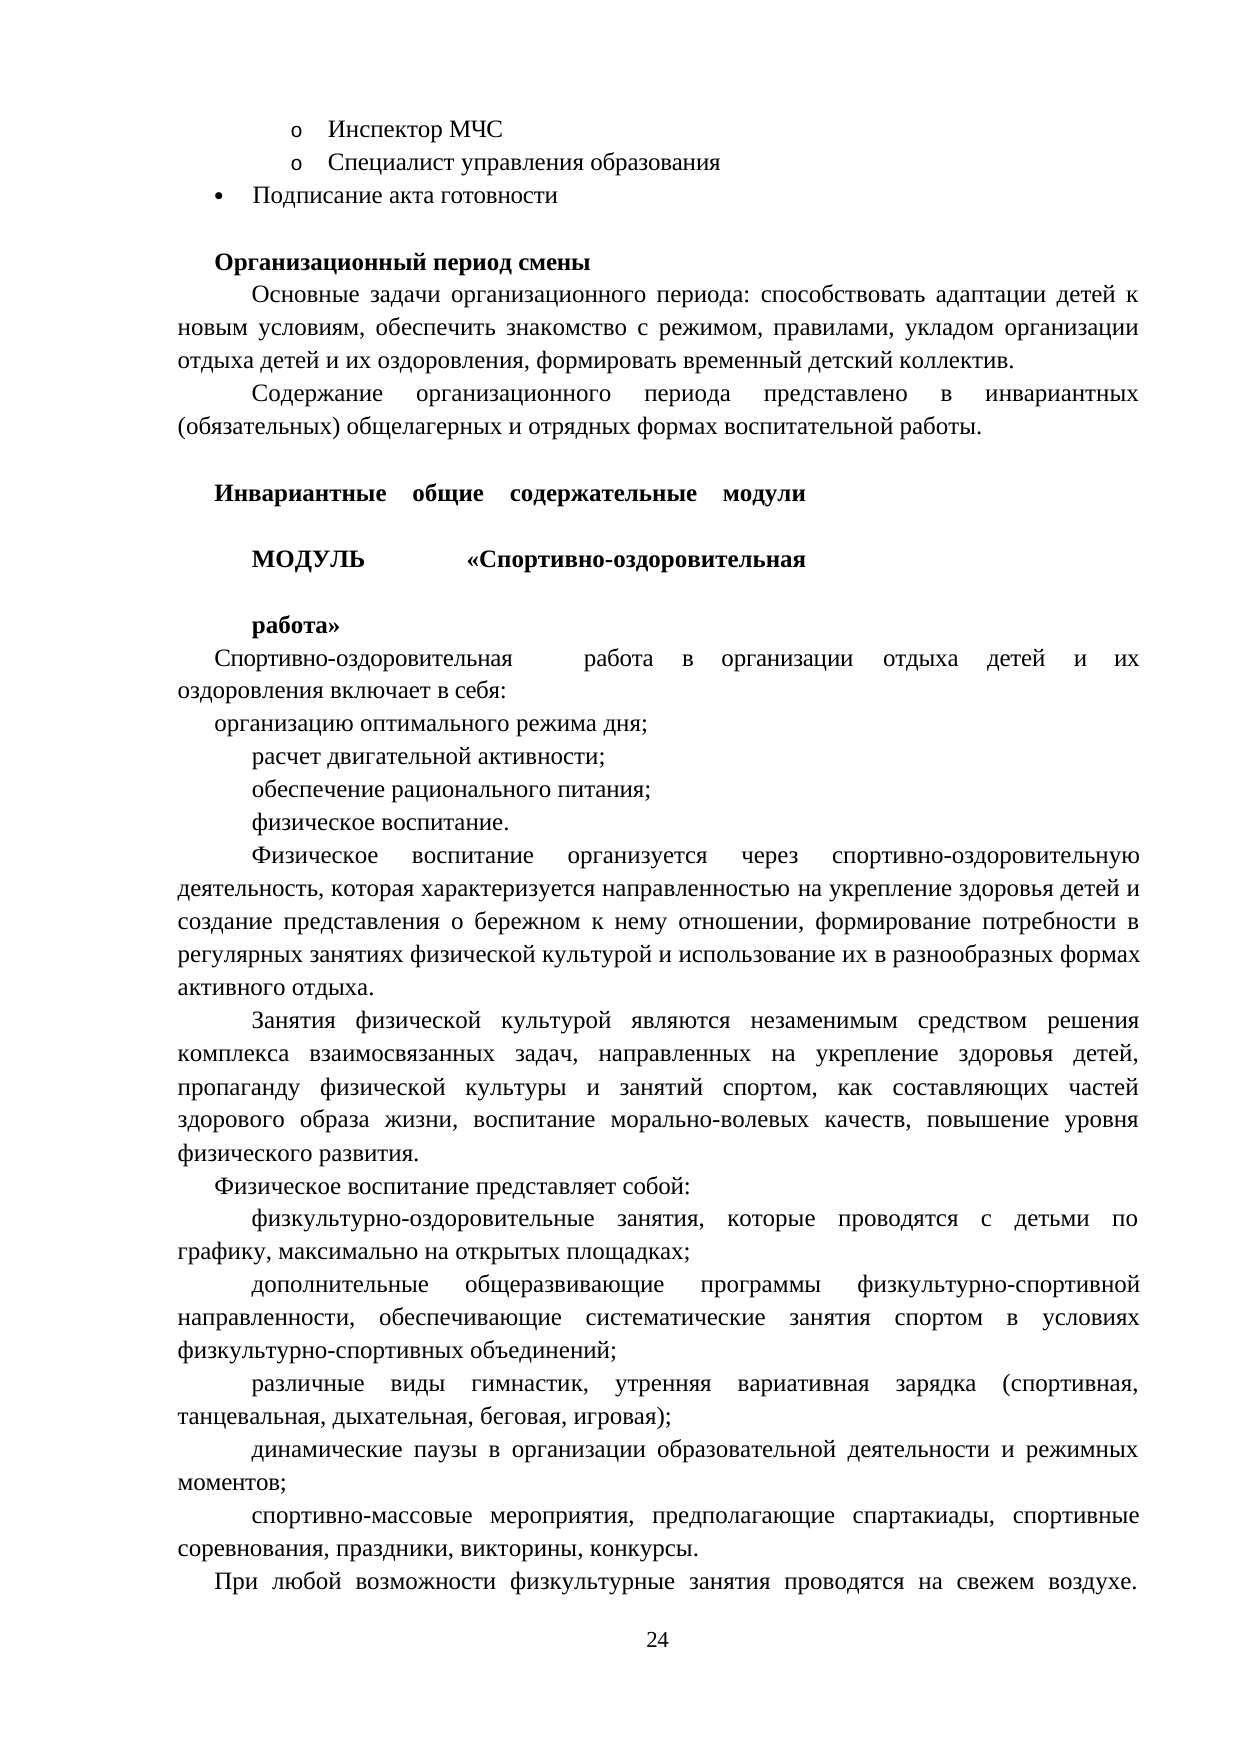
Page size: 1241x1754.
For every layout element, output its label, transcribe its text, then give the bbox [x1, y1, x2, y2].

text различные виды гимнастик, утренняя вариативная зарядка (спортивная, танцевальная, дыхательная, беговая, игровая); [177, 1368, 1139, 1430]
text Занятия физической культурой являются незаменимым средством решения комплекса взаимосвязанных задач, направленных на укрепление здоровья детей, пропаганду физической культуры и занятий спортом, как составляющих частей здорового образа жизни, воспитание морально-волевых качеств, повышение уровня физического развития. [177, 1006, 1140, 1166]
text физкультурно-оздоровительные занятия, которые проводятся с детьми по графику, максимально на открытых площадках; [177, 1203, 1139, 1265]
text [214, 1566, 1138, 1595]
text Спортивно-оздоровительная работа в организации отдыха детей и их [214, 647, 1181, 672]
text динамические паузы в организации образовательной деятельности и режимных моментов; [177, 1434, 1139, 1496]
text организацию оптимального режима дня; расчет двигательной активности; обеспечение рационального питания; физическое воспитание. [214, 708, 682, 836]
text Содержание организационного периода представлено в инвариантных (обязательных) общелагерных и отрядных формах воспитательной работы. [177, 378, 1139, 440]
list Подписание акта готовности [215, 180, 1181, 208]
text дополнительные общеразвивающие программы физкультурно-спортивной направленности, обеспечивающие систематические занятия спортом в условиях физкультурно-спортивных объединений; [177, 1269, 1141, 1364]
text Организационный период смены [214, 247, 1181, 276]
list Специалист управления образования [290, 147, 1181, 176]
text Основные задачи организационного периода: способствовать адаптации детей к новым условиям, обеспечить знакомство с режимом, правилами, укладом организации отдыха детей и их оздоровления, формировать временный детский коллектив. [177, 279, 1139, 374]
text спортивно-массовые мероприятия, предполагающие спартакиады, спортивные соревнования, праздники, викторины, конкурсы. [177, 1500, 1140, 1562]
list Инспектор МЧС [290, 114, 1181, 143]
text Инвариантные общие содержательные модули МОДУЛЬ «Спортивно-оздоровительная работа» [214, 449, 806, 647]
text Физическое воспитание организуется через спортивно-оздоровительную деятельность, которая характеризуется направленностью на укрепление здоровья детей и создание представления о бережном к нему отношении, формирование потребности в регулярных занятиях физической культурой и использование их в разнообразных формах активного отдыха. [177, 840, 1140, 1001]
text Физическое воспитание представляет собой: [214, 1171, 1181, 1199]
text оздоровления включает в себя: [177, 675, 1181, 704]
